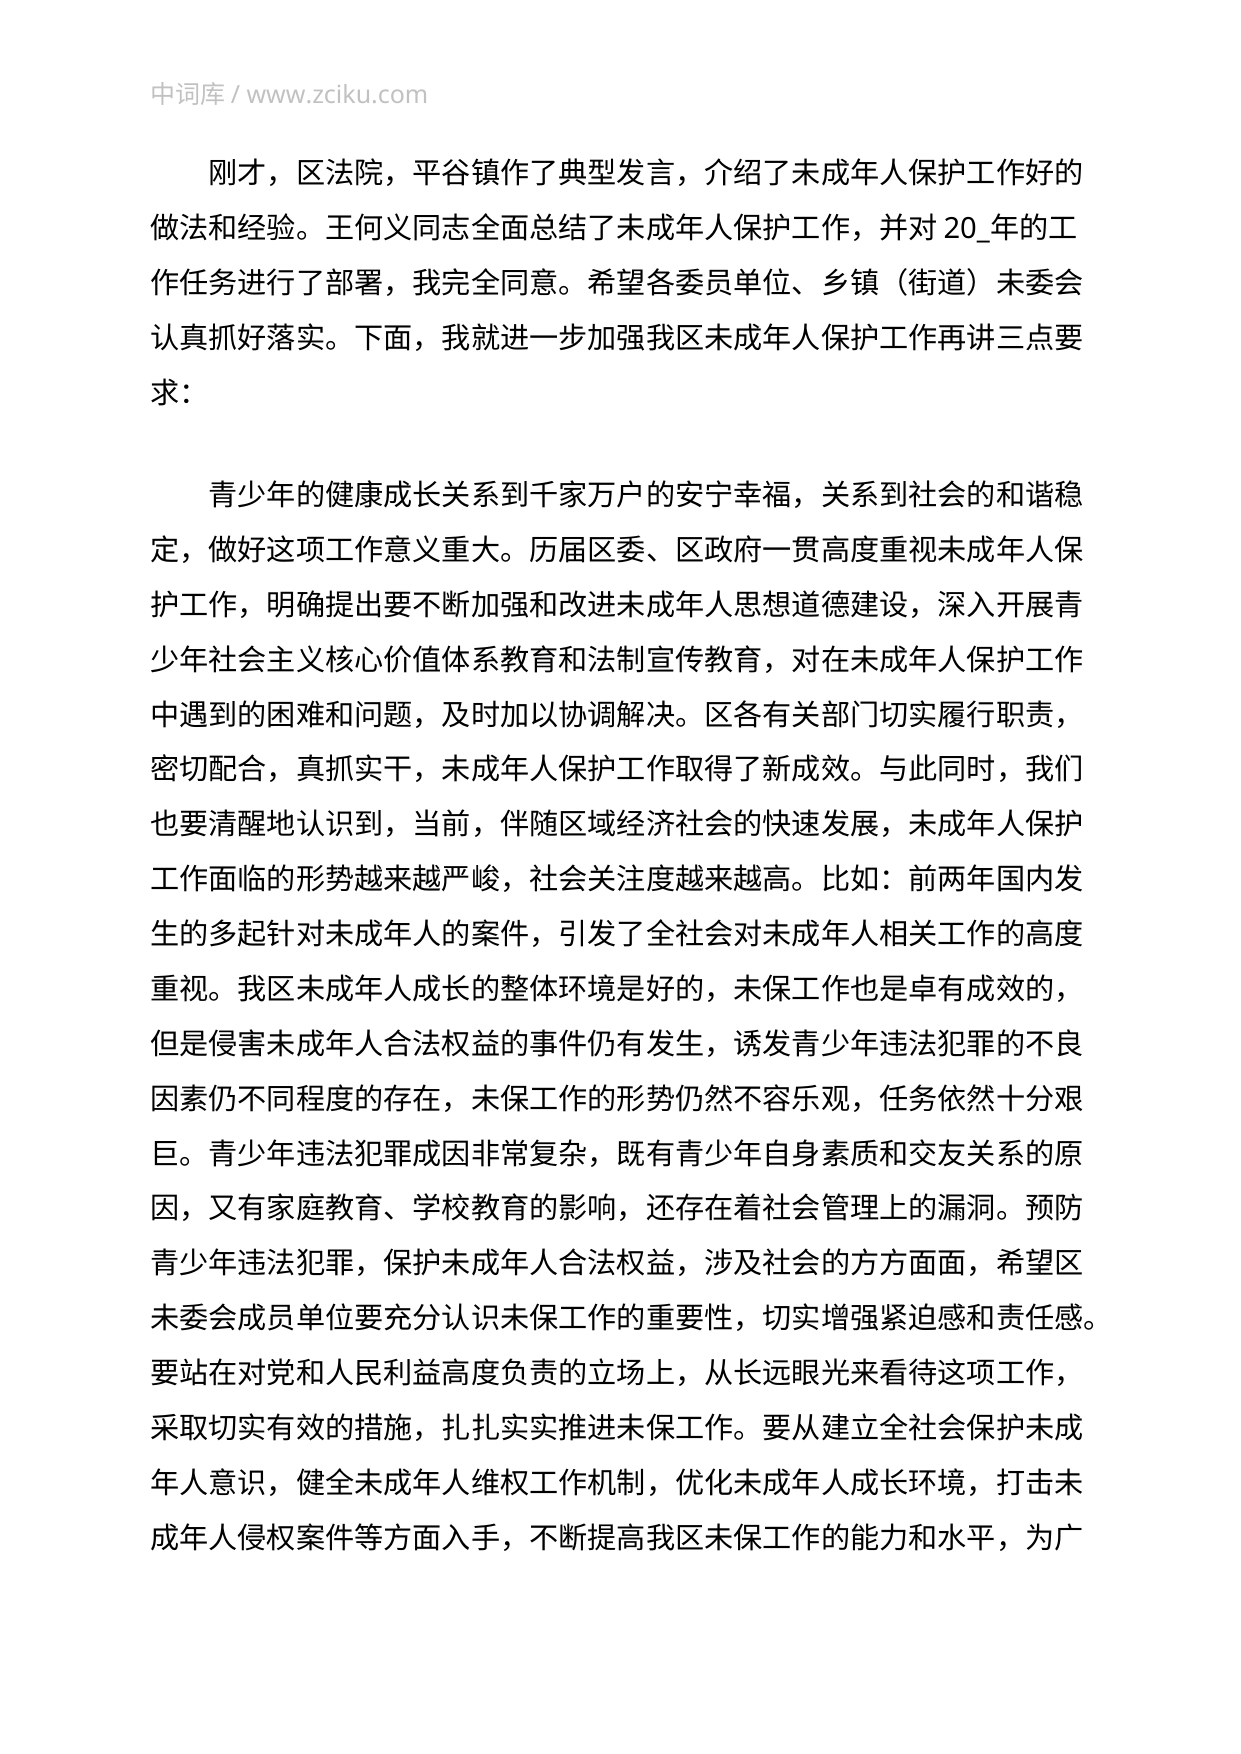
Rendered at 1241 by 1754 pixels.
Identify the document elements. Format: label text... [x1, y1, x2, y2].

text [150, 471, 1090, 1557]
text 刚才，区法院，平谷镇作了典型发言，介绍了未成年人保护工作好的做法和经验。王何义同志全面总结了未成年人保护工作，并对20_年的工作任务进行了部署，我完全同意。希望各委员单位、乡镇（街道）未委会认真抓好落实。下面，我就进一步加强我区未成年人保护工作再讲三点要求： [150, 150, 1090, 412]
